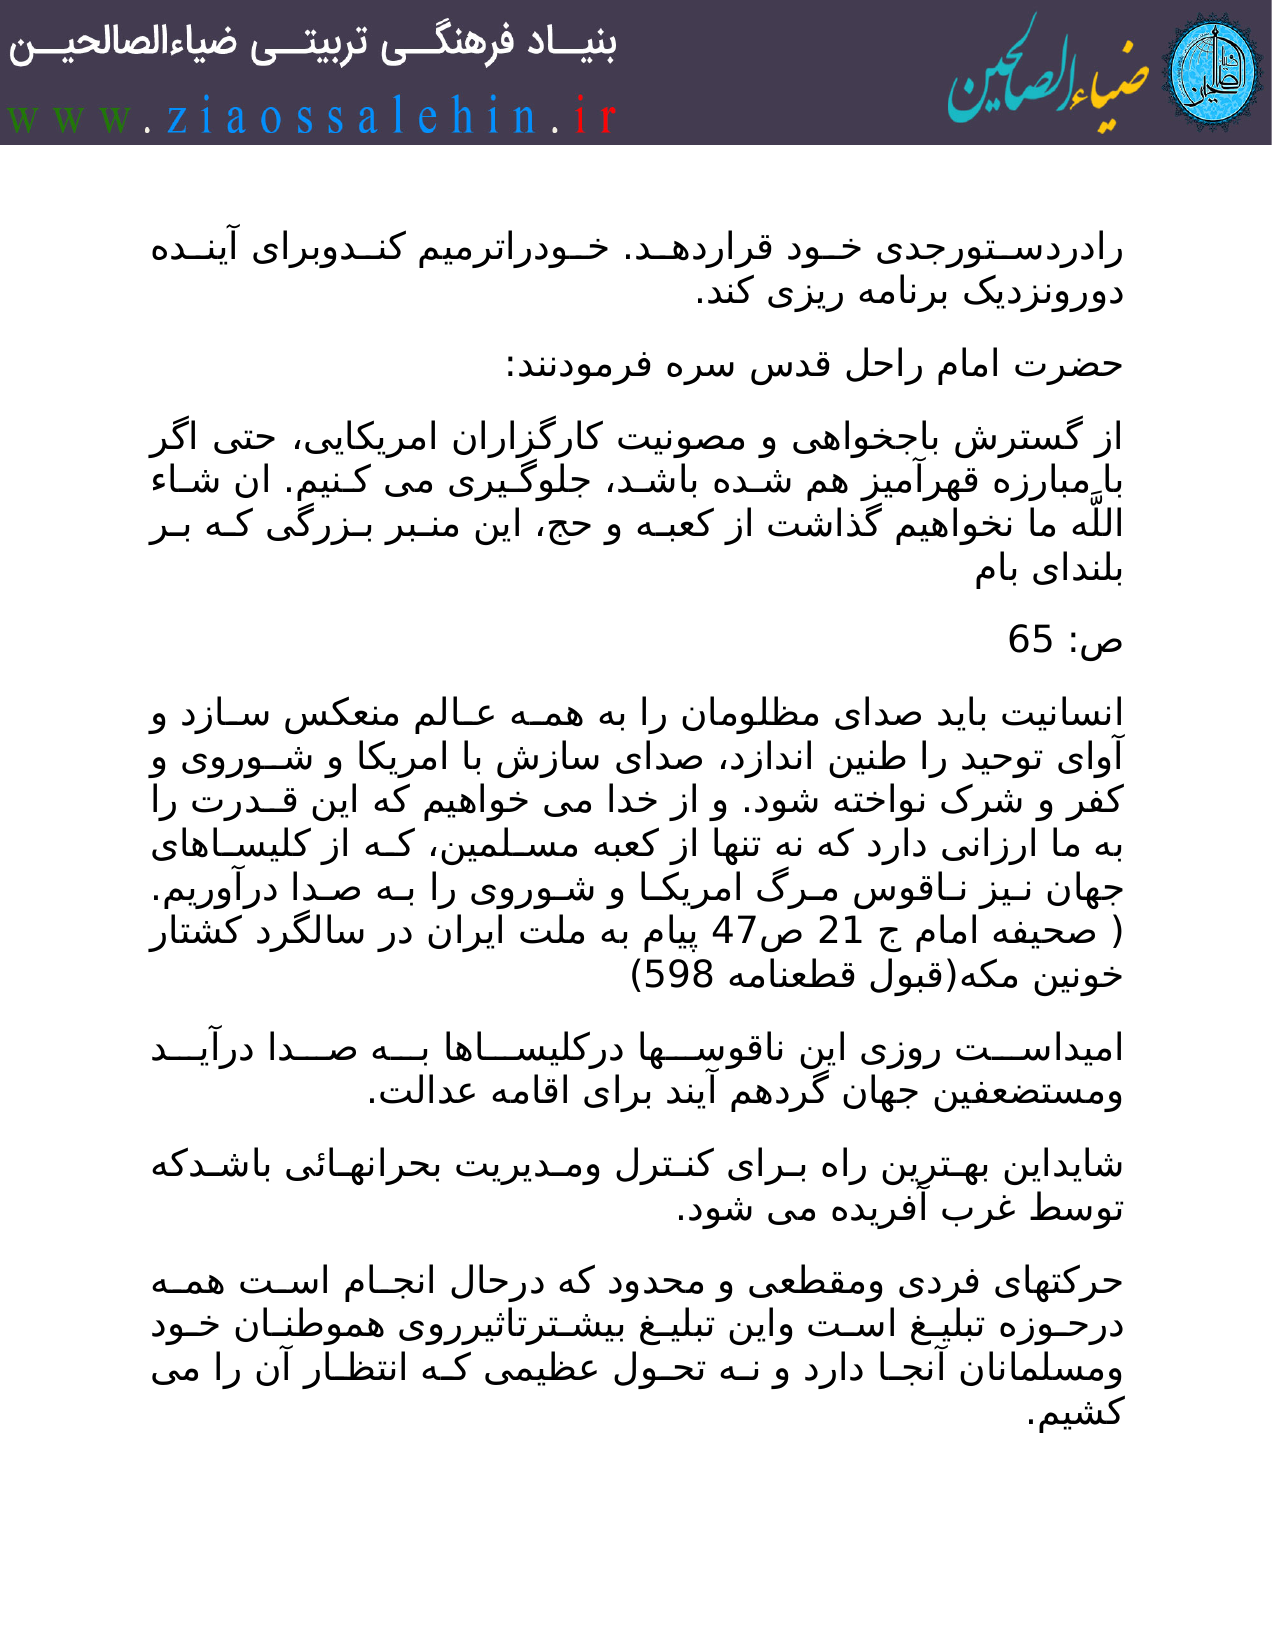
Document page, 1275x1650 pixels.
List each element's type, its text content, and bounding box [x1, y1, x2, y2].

text انسانیت باید صدای مظلومان را به همه عالم منعکس سازد و آوای توحید را طنین اندازد، صدای سازش با امریکا و شوروی و کفر و شرک نواخته شود. و از خدا می خواهیم که این قدرت را به ما ارزانی دارد که نه تنها از کعبه مسلمین، که از کلیساهای جهان نیز ناقوس مرگ امریکا و شوروی را به صدا درآوریم.( صحیفه امام ج 21 ص47 پیام به ملت ایران در سالگرد کشتار خونین مکه(قبول قطعنامه 598) [150, 691, 1125, 996]
text حضرت امام راحل قدس سره فرمودنند: [150, 341, 1125, 385]
text از گسترش باجخواهی و مصونیت کارگزاران امریکایی، حتی اگر با مبارزه قهرآمیز هم شده باشد، جلوگیری می کنیم. ان شاء اللَّه ما نخواهیم گذاشت از کعبه و حج، این منبر بزرگی که بر بلندای بام [150, 414, 1125, 589]
text ص: 65 [150, 618, 1125, 662]
text امیداست روزی این ناقوسها درکلیساها به صدا درآید ومستضعفین جهان گردهم آیند برای اقامه عدالت. [150, 1026, 1125, 1113]
text شایداین بهترین راه برای کنترل ومدیریت بحرانهائی باشدکه توسط غرب آفریده می شود. [150, 1142, 1125, 1229]
picture [0, 0, 1272, 145]
text حرکتهای فردی ومقطعی و محدود که درحال انجام است همه درحوزه تبلیغ است واین تبلیغ بیشترتاثیرروی هموطنان خود ومسلمانان آنجا دارد و نه تحول عظیمی که انتظار آن را می کشیم. [150, 1258, 1125, 1433]
